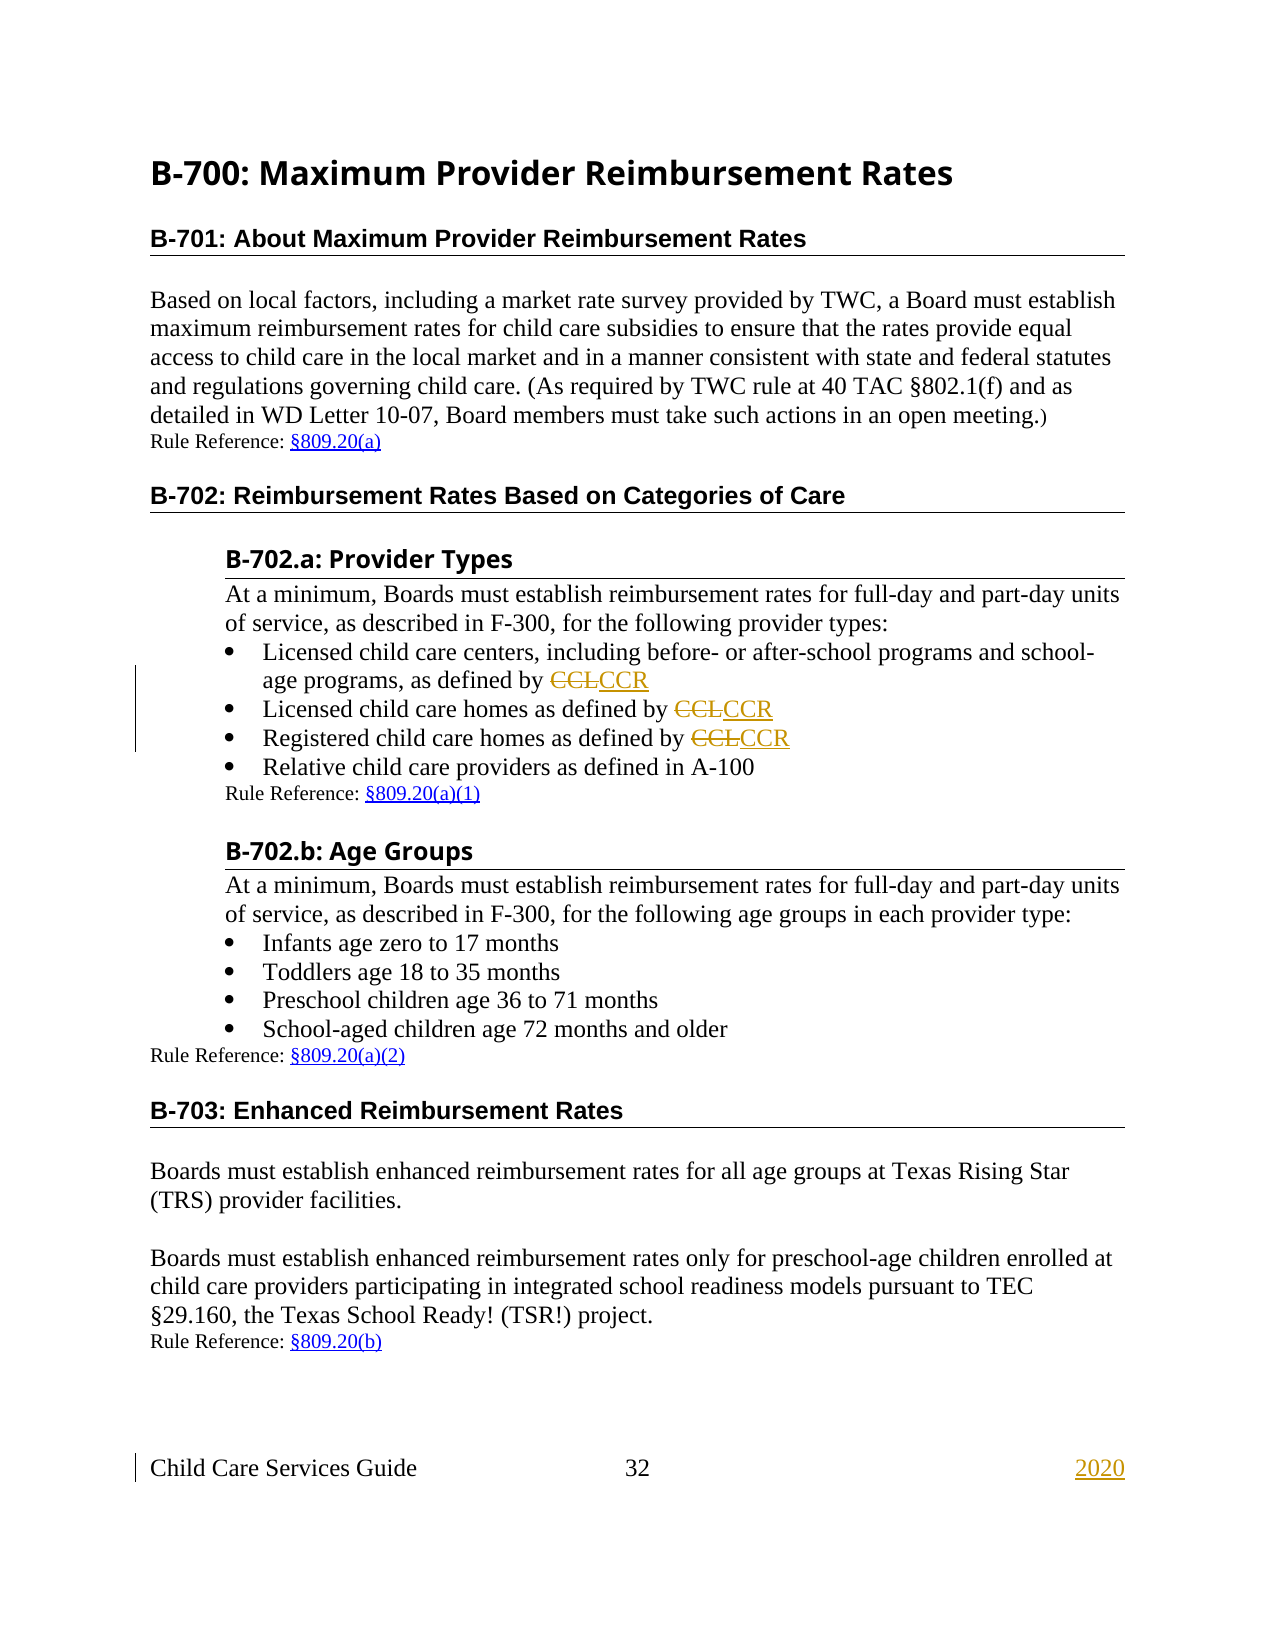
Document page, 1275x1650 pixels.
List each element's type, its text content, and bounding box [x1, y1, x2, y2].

text Rule Reference: §809.20(a)(2) [150, 1043, 1125, 1067]
text Based on local factors, including a market rate survey provided by TWC, a Board must establish maximum reimbursement rates for child care subsidies to ensure that the rates provide equal access to child care in the local market and in a manner consistent with state and federal statutes and regulations governing child care. (As required by TWC rule at 40 TAC §802.1(f) and as detailed in WD Letter 10-07, Board members must take such actions in an open meeting.) [150, 285, 1125, 428]
text Rule Reference: §809.20(a) [150, 428, 1125, 453]
text B-703: Enhanced Reimbursement Rates [150, 1096, 1125, 1127]
text Boards must establish enhanced reimbursement rates only for preschool-age children enrolled at child care providers participating in integrated school readiness models pursuant to TEC §29.160, the Texas School Ready! (TSR!) project. [150, 1243, 1125, 1329]
list Toddlers age 18 to 35 months [225, 957, 1125, 985]
list Infants age zero to 17 months [225, 928, 1125, 957]
text B-702.b: Age Groups [225, 833, 1125, 869]
text B-702.a: Provider Types [225, 542, 1125, 578]
list Preschool children age 36 to 71 months [225, 985, 1125, 1014]
list Licensed child care homes as defined by [225, 694, 1125, 723]
text At a minimum, Boards must establish reimbursement rates for full-day and part-day units of service, as described in F-300, for the following provider types: [225, 579, 1125, 637]
text B-701: About Maximum Provider Reimbursement Rates [150, 224, 1125, 255]
list Relative child care providers as defined in A-100 [225, 752, 1125, 780]
text B-700: Maximum Provider Reimbursement Rates [150, 150, 1125, 195]
list Licensed child care centers, including before- or after-school programs and school-age programs, as defined by [225, 637, 1125, 694]
text Rule Reference: §809.20(a)(1) [225, 780, 1125, 804]
text Rule Reference: §809.20(b) [150, 1329, 1125, 1353]
text Boards must establish enhanced reimbursement rates for all age groups at Texas Rising Star (TRS) provider facilities. [150, 1156, 1125, 1214]
text B-702: Reimbursement Rates Based on Categories of Care [150, 481, 1125, 512]
text At a minimum, Boards must establish reimbursement rates for full-day and part-day units of service, as described in F-300, for the following age groups in each provider type: [225, 870, 1125, 928]
list School-aged children age 72 months and older [225, 1014, 1125, 1043]
list Registered child care homes as defined by [225, 723, 1125, 752]
